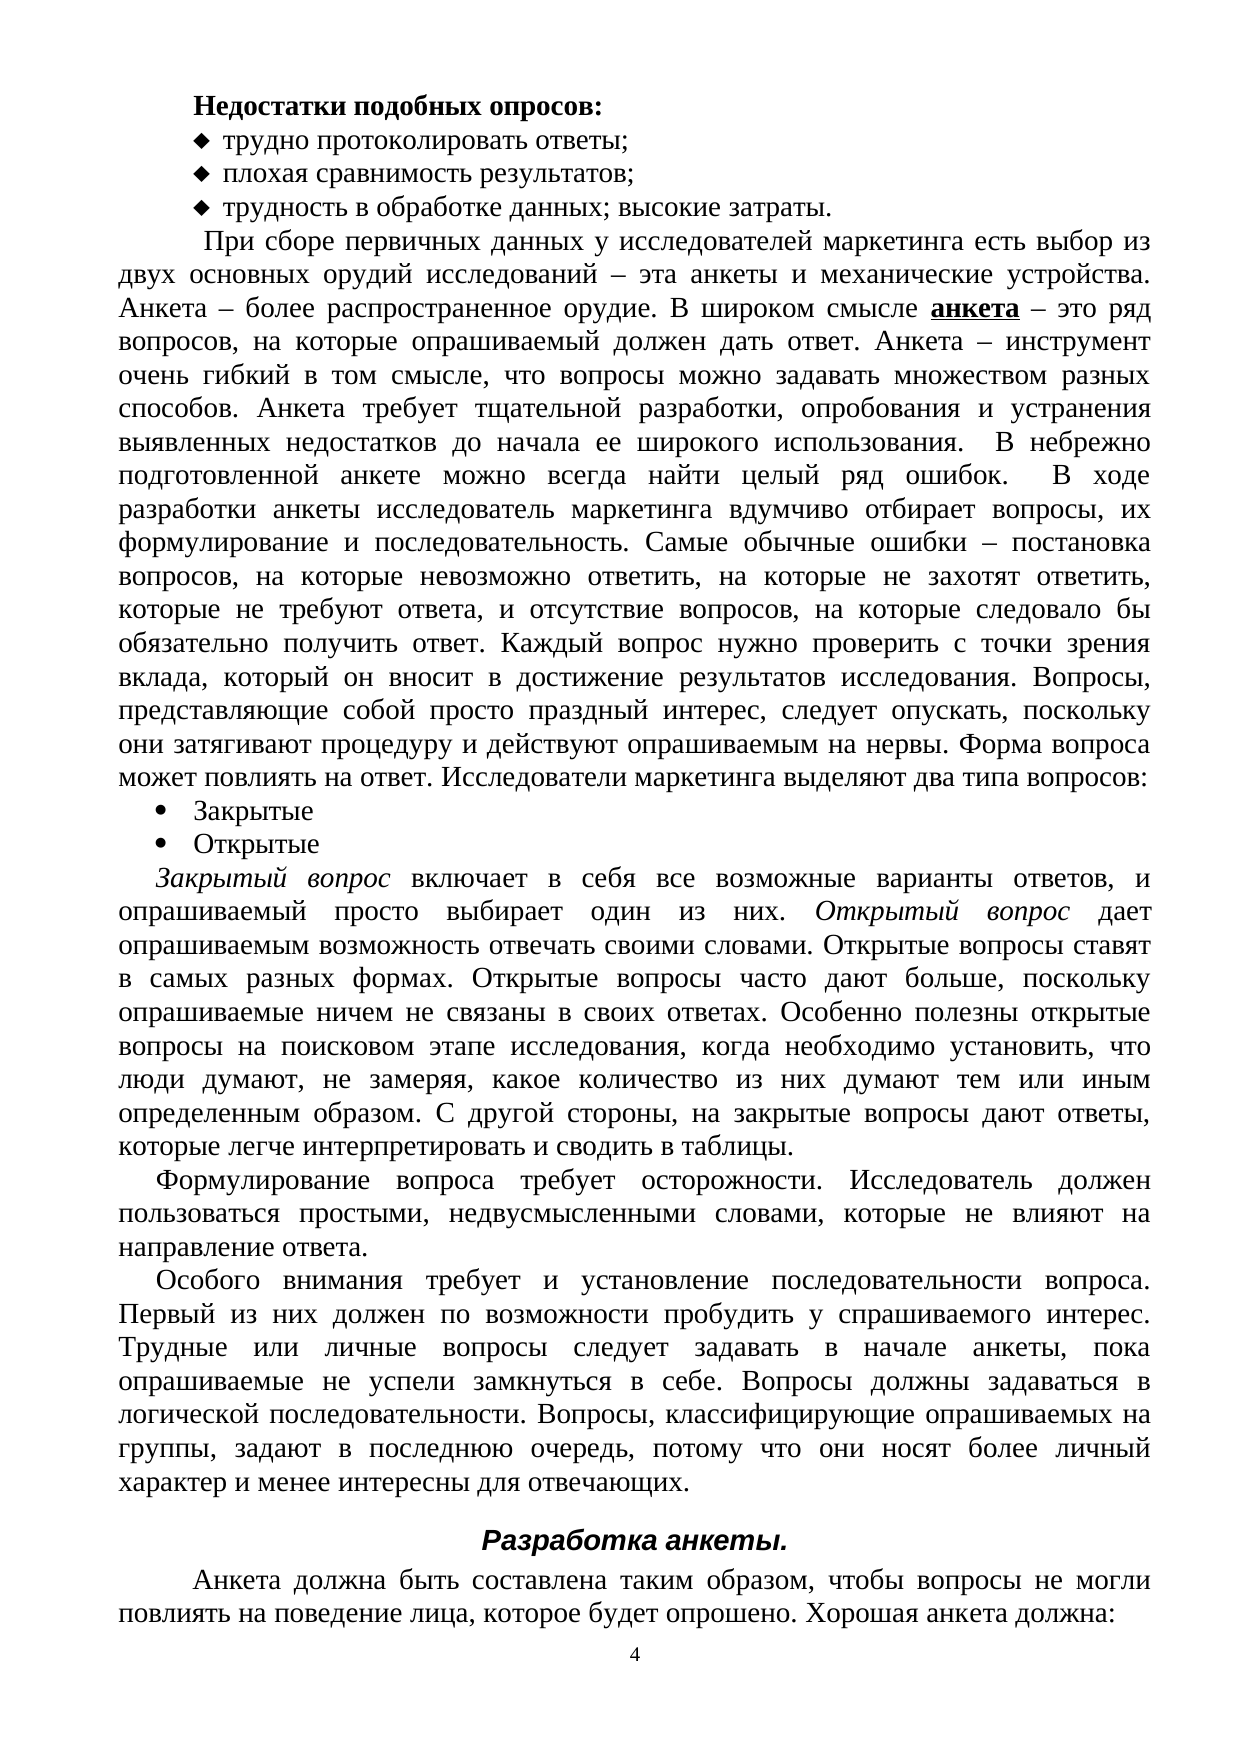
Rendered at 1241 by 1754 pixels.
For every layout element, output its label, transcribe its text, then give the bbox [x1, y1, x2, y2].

list Анкета должна быть составлена таким образом, чтобы вопросы не могли повлиять на поведение лица, которое будет опрошено. Хорошая анкета должна: [118, 1562, 1152, 1629]
text При сборе первичных данных у исследователей маркетинга есть выбор из двух основных орудий исследований – эта анкеты и механические устройства. Анкета – более распространенное орудие. В широком смысле анкета – это ряд вопросов, на которые опрашиваемый должен дать ответ. Анкета – инструмент очень гибкий в том смысле, что вопросы можно задавать множеством разных способов. Анкета требует тщательной разработки, опробования и устранения выявленных недостатков до начала ее широкого использования. В небрежно подготовленной анкете можно всегда найти целый ряд ошибок. В ходе разработки анкеты исследователь маркетинга вдумчиво отбирает вопросы, их формулирование и последовательность. Самые обычные ошибки – постановка вопросов, на которые невозможно ответить, на которые не захотят ответить, которые не требуют ответа, и отсутствие вопросов, на которые следовало бы обязательно получить ответ. Каждый вопрос нужно проверить с точки зрения вклада, который он вносит в достижение результатов исследования. Вопросы, представляющие собой просто праздный интерес, следует опускать, поскольку они затягивают процедуру и действуют опрашиваемым на нервы. Форма вопроса может повлиять на ответ. Исследователи маркетинга выделяют два типа вопросов: [118, 223, 1152, 793]
text Закрытый вопрос включает в себя все возможные варианты ответов, и опрашиваемый просто выбирает один из них. Открытый вопрос дает опрашиваемым возможность отвечать своими словами. Открытые вопросы ставят в самых разных формах. Открытые вопросы часто дают больше, поскольку опрашиваемые ничем не связаны в своих ответах. Особенно полезны открытые вопросы на поисковом этапе исследования, когда необходимо установить, что люди думают, не замеряя, какое количество из них думают тем или иным определенным образом. С другой стороны, на закрытые вопросы дают ответы, которые легче интерпретировать и сводить в таблицы. [118, 860, 1152, 1162]
list трудность в обработке данных; высокие затраты. [193, 189, 1152, 223]
subtitle Разработка анкеты. [118, 1522, 1152, 1556]
text Особого внимания требует и установление последовательности вопроса. Первый из них должен по возможности пробудить у спрашиваемого интерес. Трудные или личные вопросы следует задавать в начале анкеты, пока опрашиваемые не успели замкнуться в себе. Вопросы должны задаваться в логической последовательности. Вопросы, классифицирующие опрашиваемых на группы, задают в последнюю очередь, потому что они носят более личный характер и менее интересны для отвечающих. [118, 1263, 1152, 1497]
list плохая сравнимость результатов; [193, 156, 1152, 189]
list трудно протоколировать ответы; [193, 122, 1152, 156]
text Формулирование вопроса требует осторожности. Исследователь должен пользоваться простыми, недвусмысленными словами, которые не влияют на направление ответа. [118, 1162, 1152, 1263]
text Недостатки подобных опросов: [118, 89, 1152, 122]
list Закрытые [156, 793, 1152, 827]
list Открытые [156, 827, 1152, 860]
